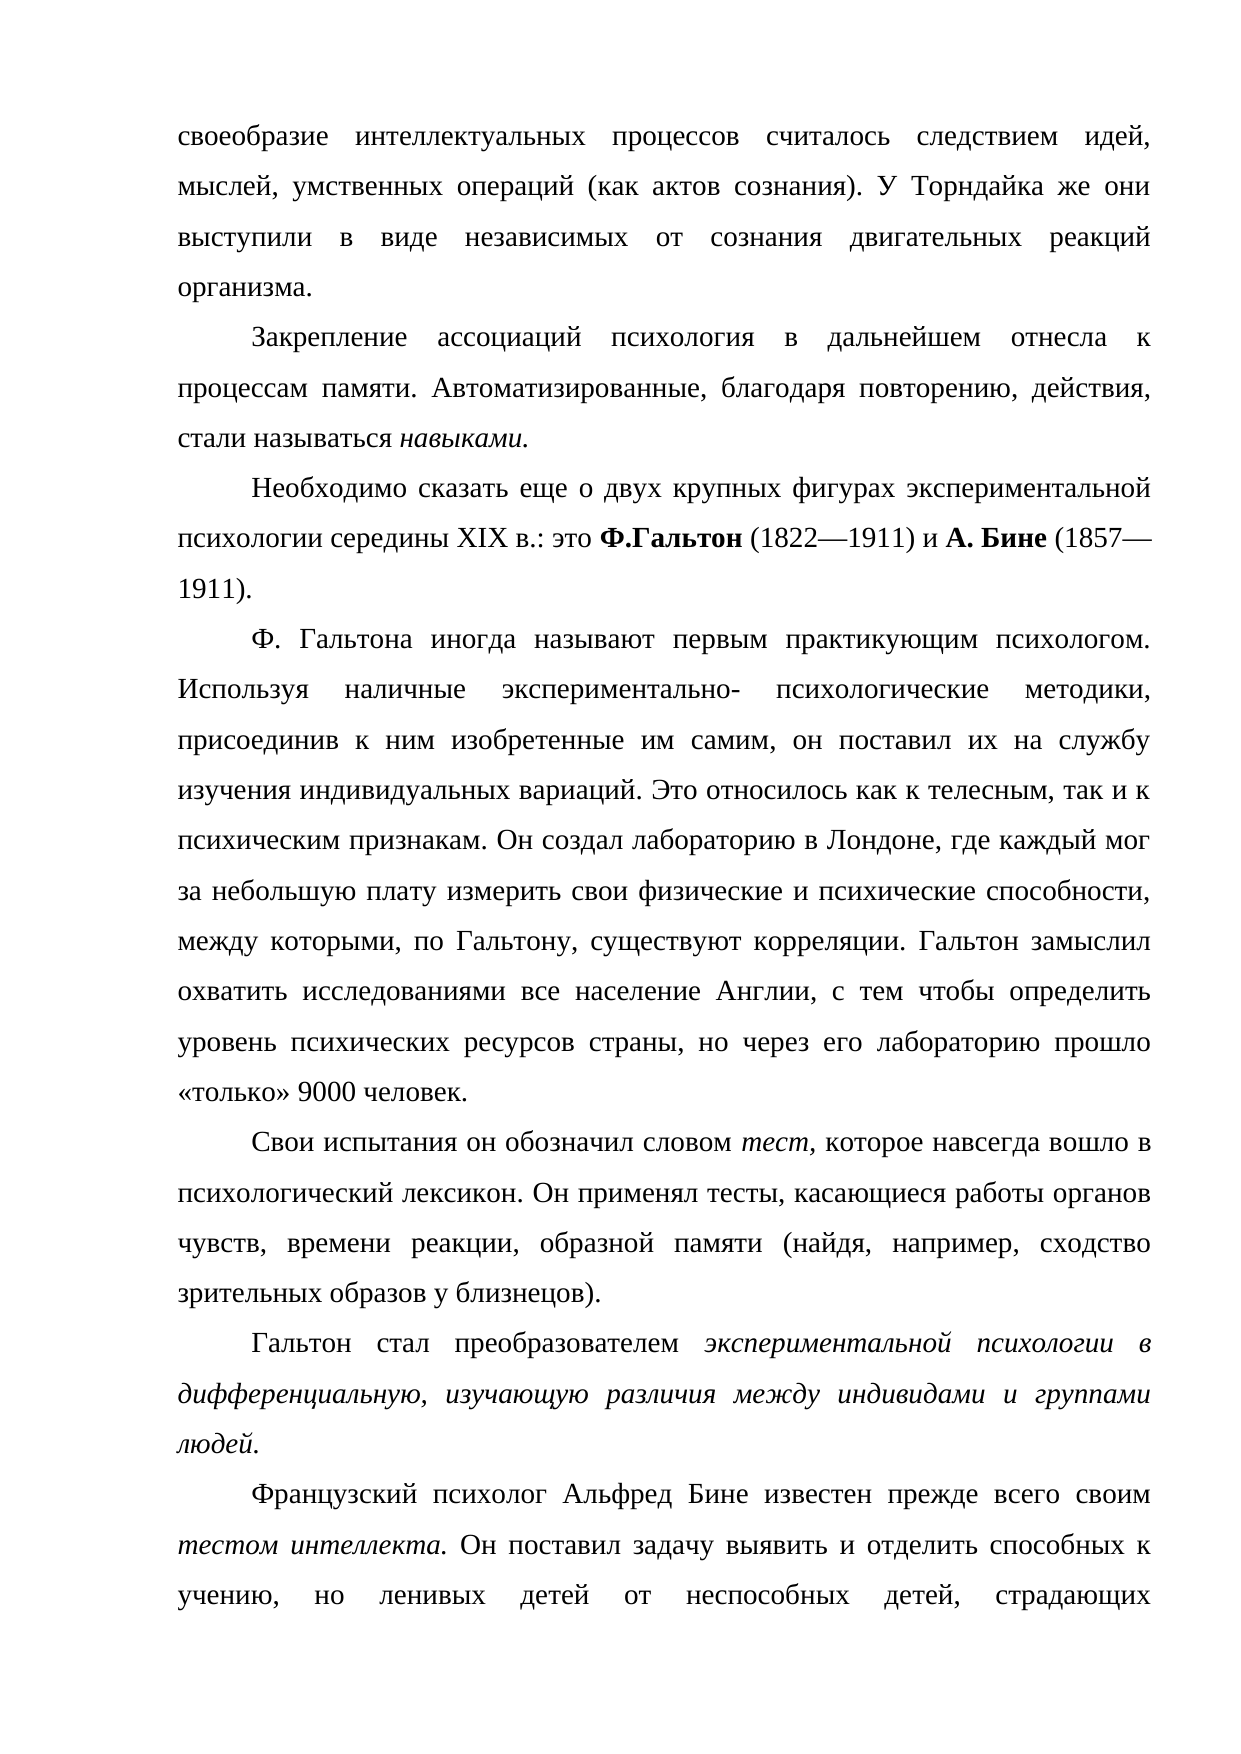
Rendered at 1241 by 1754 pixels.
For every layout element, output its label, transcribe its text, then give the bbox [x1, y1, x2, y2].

text Необходимо сказать еще о двух крупных фигурах экспериментальной психологии середины XIX в.: это Ф.Гальтон (1822—1911) и А. Бине (1857—1911). [177, 470, 1152, 604]
text Свои испытания он обозначил словом тест, которое навсегда вошло в психологический лексикон. Он применял тесты, касающиеся работы органов чувств, времени реакции, образной памяти (найдя, например, сходство зрительных образов у близнецов). [177, 1124, 1152, 1309]
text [177, 118, 1152, 303]
text Гальтон стал преобразователем экспериментальной психологии в дифференциальную, изучающую различия между индивидами и группами людей. [177, 1326, 1152, 1460]
text Закрепление ассоциаций психология в дальнейшем отнесла к процессам памяти. Автоматизированные, благодаря повторению, действия, стали называться навыками. [177, 319, 1152, 453]
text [177, 1477, 1152, 1611]
text Ф. Гальтона иногда называют первым практикующим психологом. Используя наличные экспериментально- психологические методики, присоединив к ним изобретенные им самим, он поставил их на службу изучения индивидуальных вариаций. Это относилось как к телесным, так и к психическим признакам. Он создал лабораторию в Лондоне, где каждый мог за небольшую плату измерить свои физические и психические способности, между которыми, по Гальтону, существуют корреляции. Гальтон замыслил охватить исследованиями все население Англии, с тем чтобы определить уровень психических ресурсов страны, но через его лабораторию прошло «только» 9000 человек. [177, 621, 1152, 1108]
